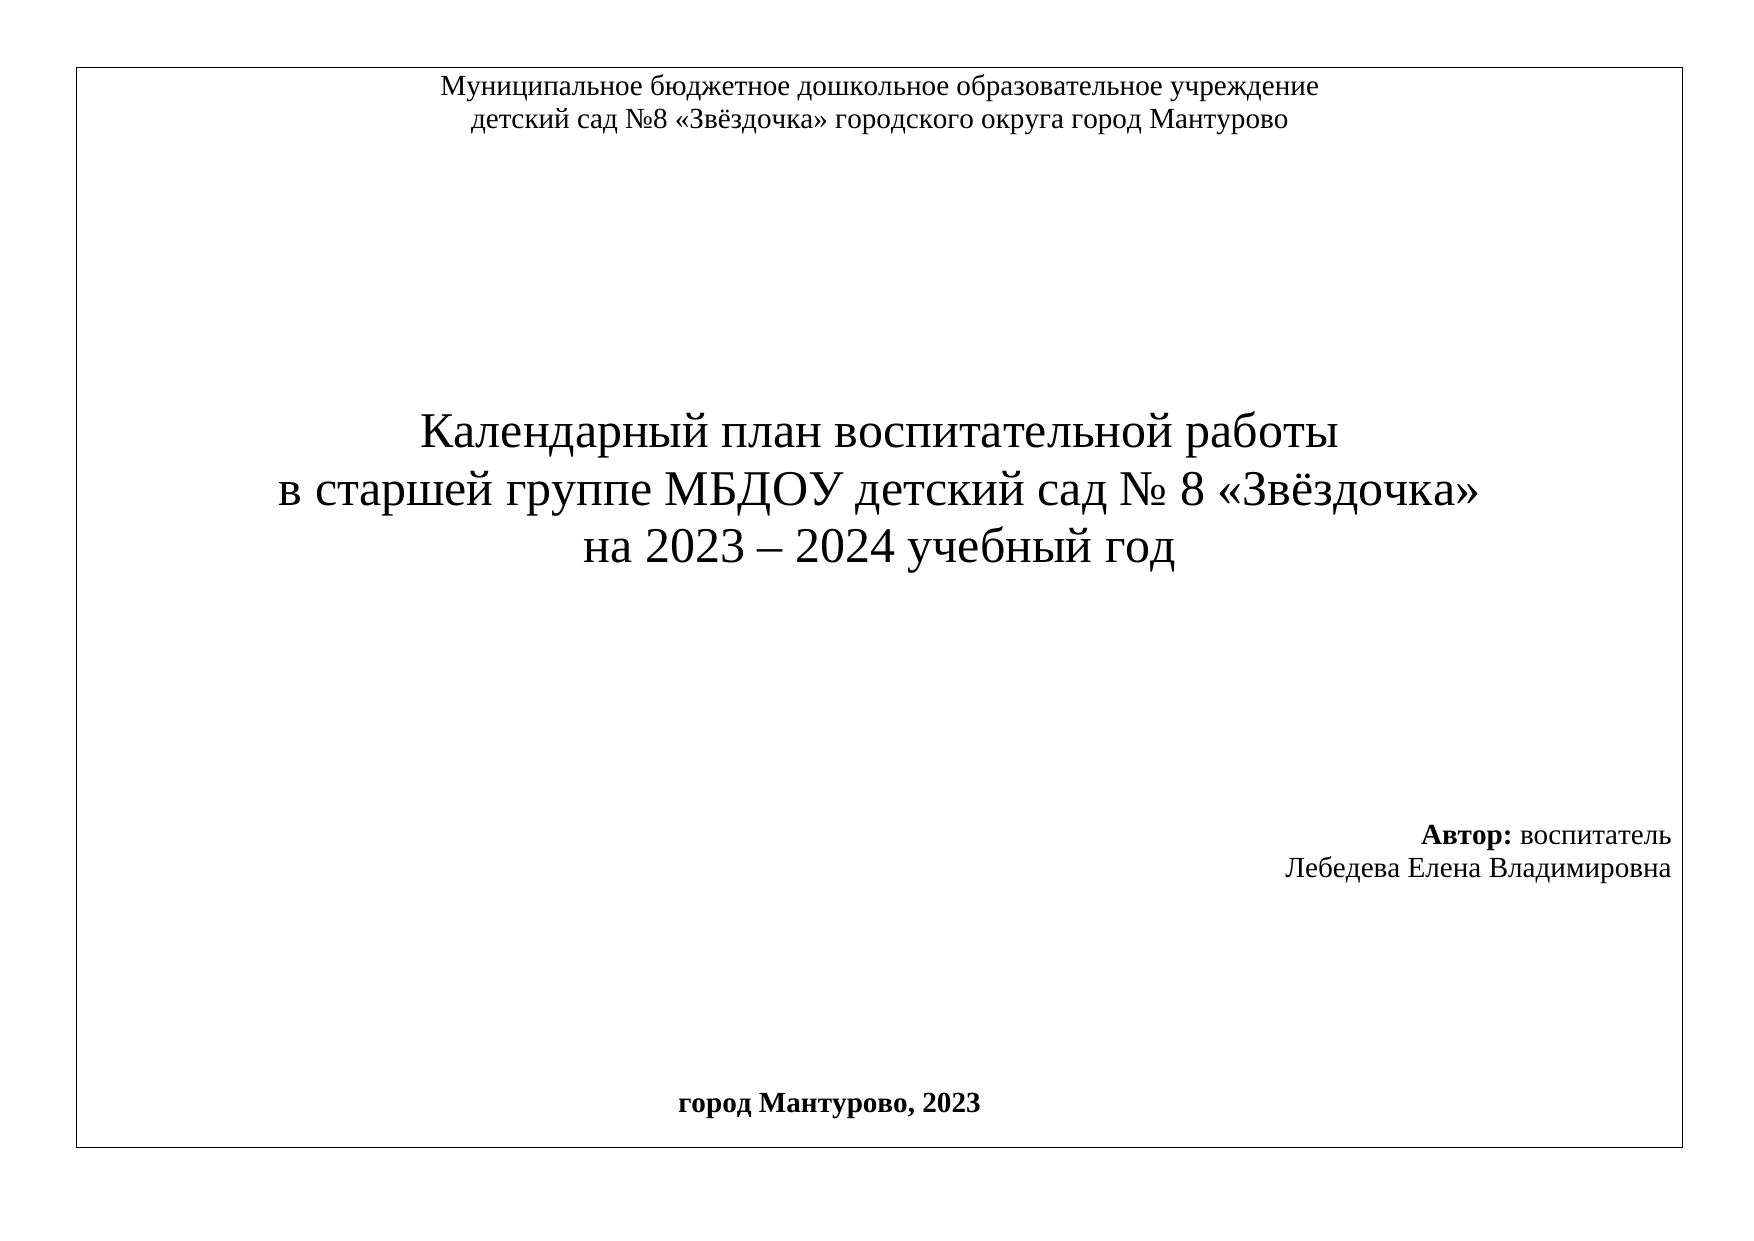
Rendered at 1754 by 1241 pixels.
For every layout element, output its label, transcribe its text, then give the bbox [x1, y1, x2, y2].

table_header Муниципальное бюджетное дошкольное образовательное учреждение детский сад №8 «Звёздочка» городского округа город Мантурово Календарный план воспитательной работы в старшей группе МБДОУ детский сад № 8 «Звёздочка» на 2023 – 2024 учебный год Автор: воспитатель Лебедева Елена Владимировна город Мантурово, 2023 [77, 68, 1682, 1147]
